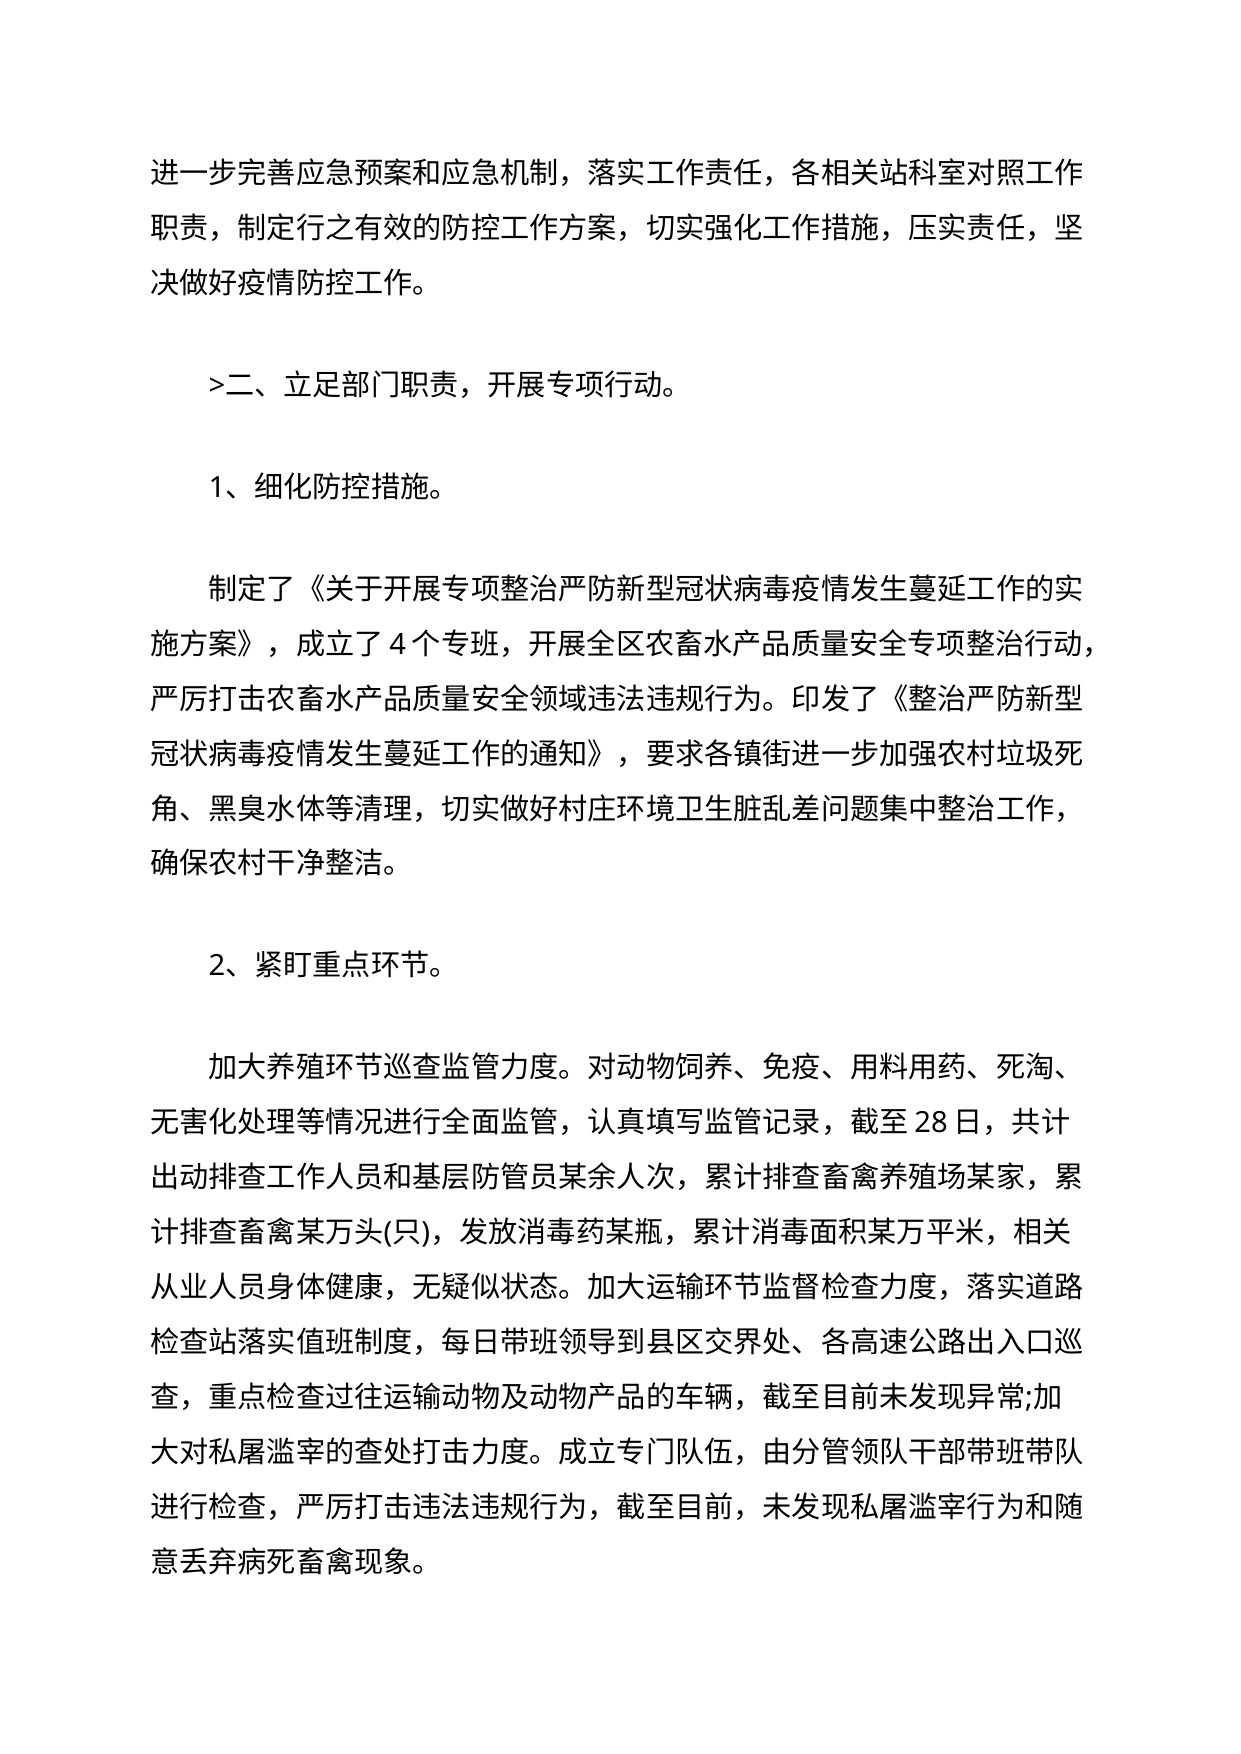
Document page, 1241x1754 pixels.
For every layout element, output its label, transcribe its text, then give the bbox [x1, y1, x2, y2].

text 2、紧盯重点环节。 [150, 942, 1090, 984]
text 1、细化防控措施。 [150, 463, 1090, 506]
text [150, 150, 1090, 302]
text 加大养殖环节巡查监管力度。对动物饲养、免疫、用料用药、死淘、无害化处理等情况进行全面监管，认真填写监管记录，截至28日，共计出动排查工作人员和基层防管员某余人次，累计排查畜禽养殖场某家，累计排查畜禽某万头(只)，发放消毒药某瓶，累计消毒面积某万平米，相关从业人员身体健康，无疑似状态。加大运输环节监督检查力度，落实道路检查站落实值班制度，每日带班领导到县区交界处、各高速公路出入口巡查，重点检查过往运输动物及动物产品的车辆，截至目前未发现异常;加大对私屠滥宰的查处打击力度。成立专门队伍，由分管领队干部带班带队进行检查，严厉打击违法违规行为，截至目前，未发现私屠滥宰行为和随意丢弃病死畜禽现象。 [150, 1044, 1090, 1581]
text >二、立足部门职责，开展专项行动。 [150, 362, 1090, 404]
text 制定了《关于开展专项整治严防新型冠状病毒疫情发生蔓延工作的实施方案》，成立了4个专班，开展全区农畜水产品质量安全专项整治行动，严厉打击农畜水产品质量安全领域违法违规行为。印发了《整治严防新型冠状病毒疫情发生蔓延工作的通知》，要求各镇街进一步加强农村垃圾死角、黑臭水体等清理，切实做好村庄环境卫生脏乱差问题集中整治工作，确保农村干净整洁。 [150, 566, 1090, 882]
